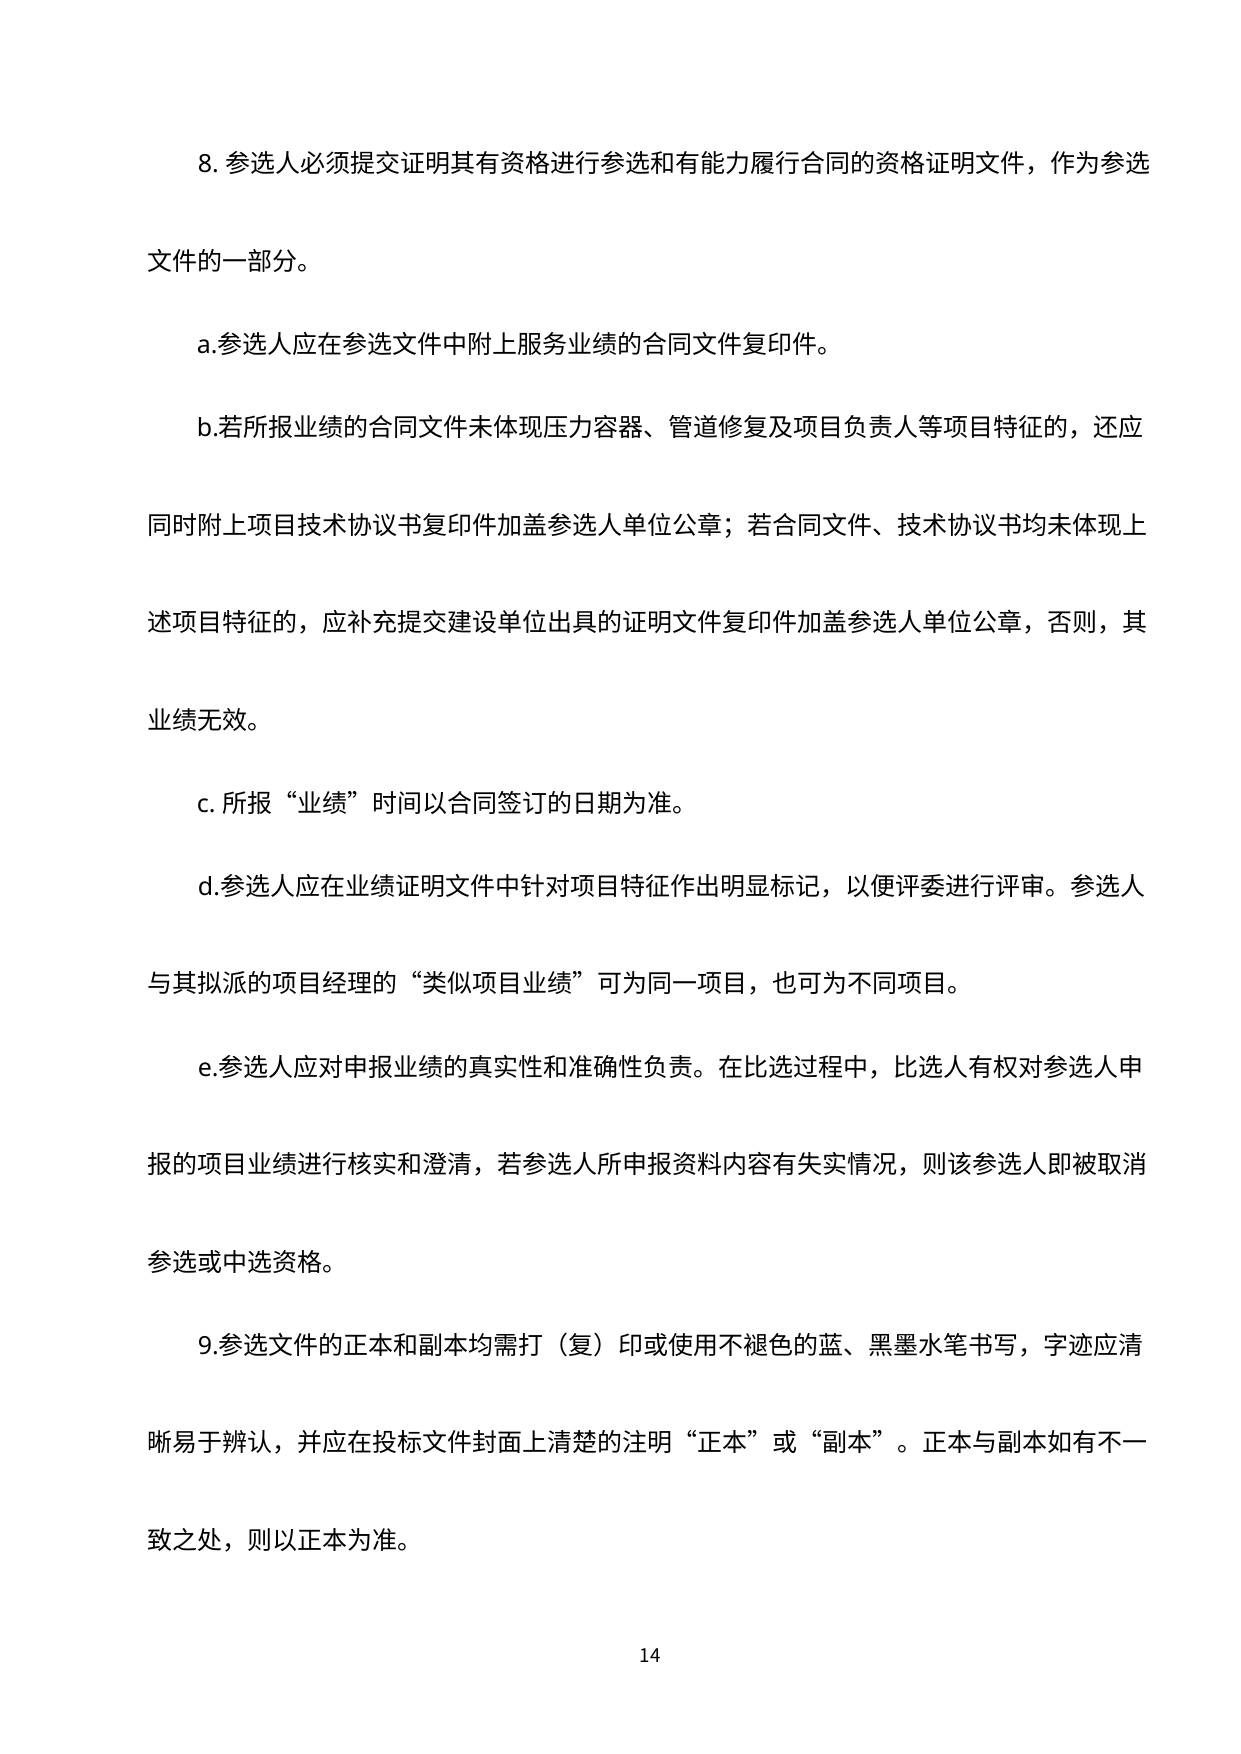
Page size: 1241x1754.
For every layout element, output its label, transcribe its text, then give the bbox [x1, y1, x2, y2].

text a.参选人应在参选文件中附上服务业绩的合同文件复印件。 [148, 310, 1152, 375]
text d.参选人应在业绩证明文件中针对项目特征作出明显标记，以便评委进行评审。参选人与其拟派的项目经理的“类似项目业绩”可为同一项目，也可为不同项目。 [148, 852, 1152, 1014]
text 9.参选文件的正本和副本均需打（复）印或使用不褪色的蓝、黑墨水笔书写，字迹应清晰易于辨认，并应在投标文件封面上清楚的注明“正本”或“副本”。正本与副本如有不一致之处，则以正本为准。 [148, 1311, 1152, 1571]
text c. 所报“业绩”时间以合同签订的日期为准。 [148, 769, 1152, 834]
text 8. 参选人必须提交证明其有资格进行参选和有能力履行合同的资格证明文件，作为参选文件的一部分。 [148, 129, 1152, 292]
text e.参选人应对申报业绩的真实性和准确性负责。在比选过程中，比选人有权对参选人申报的项目业绩进行核实和澄清，若参选人所申报资料内容有失实情况，则该参选人即被取消参选或中选资格。 [148, 1033, 1152, 1293]
text b.若所报业绩的合同文件未体现压力容器、管道修复及项目负责人等项目特征的，还应同时附上项目技术协议书复印件加盖参选人单位公章；若合同文件、技术协议书均未体现上述项目特征的，应补充提交建设单位出具的证明文件复印件加盖参选人单位公章，否则，其业绩无效。 [148, 393, 1152, 751]
